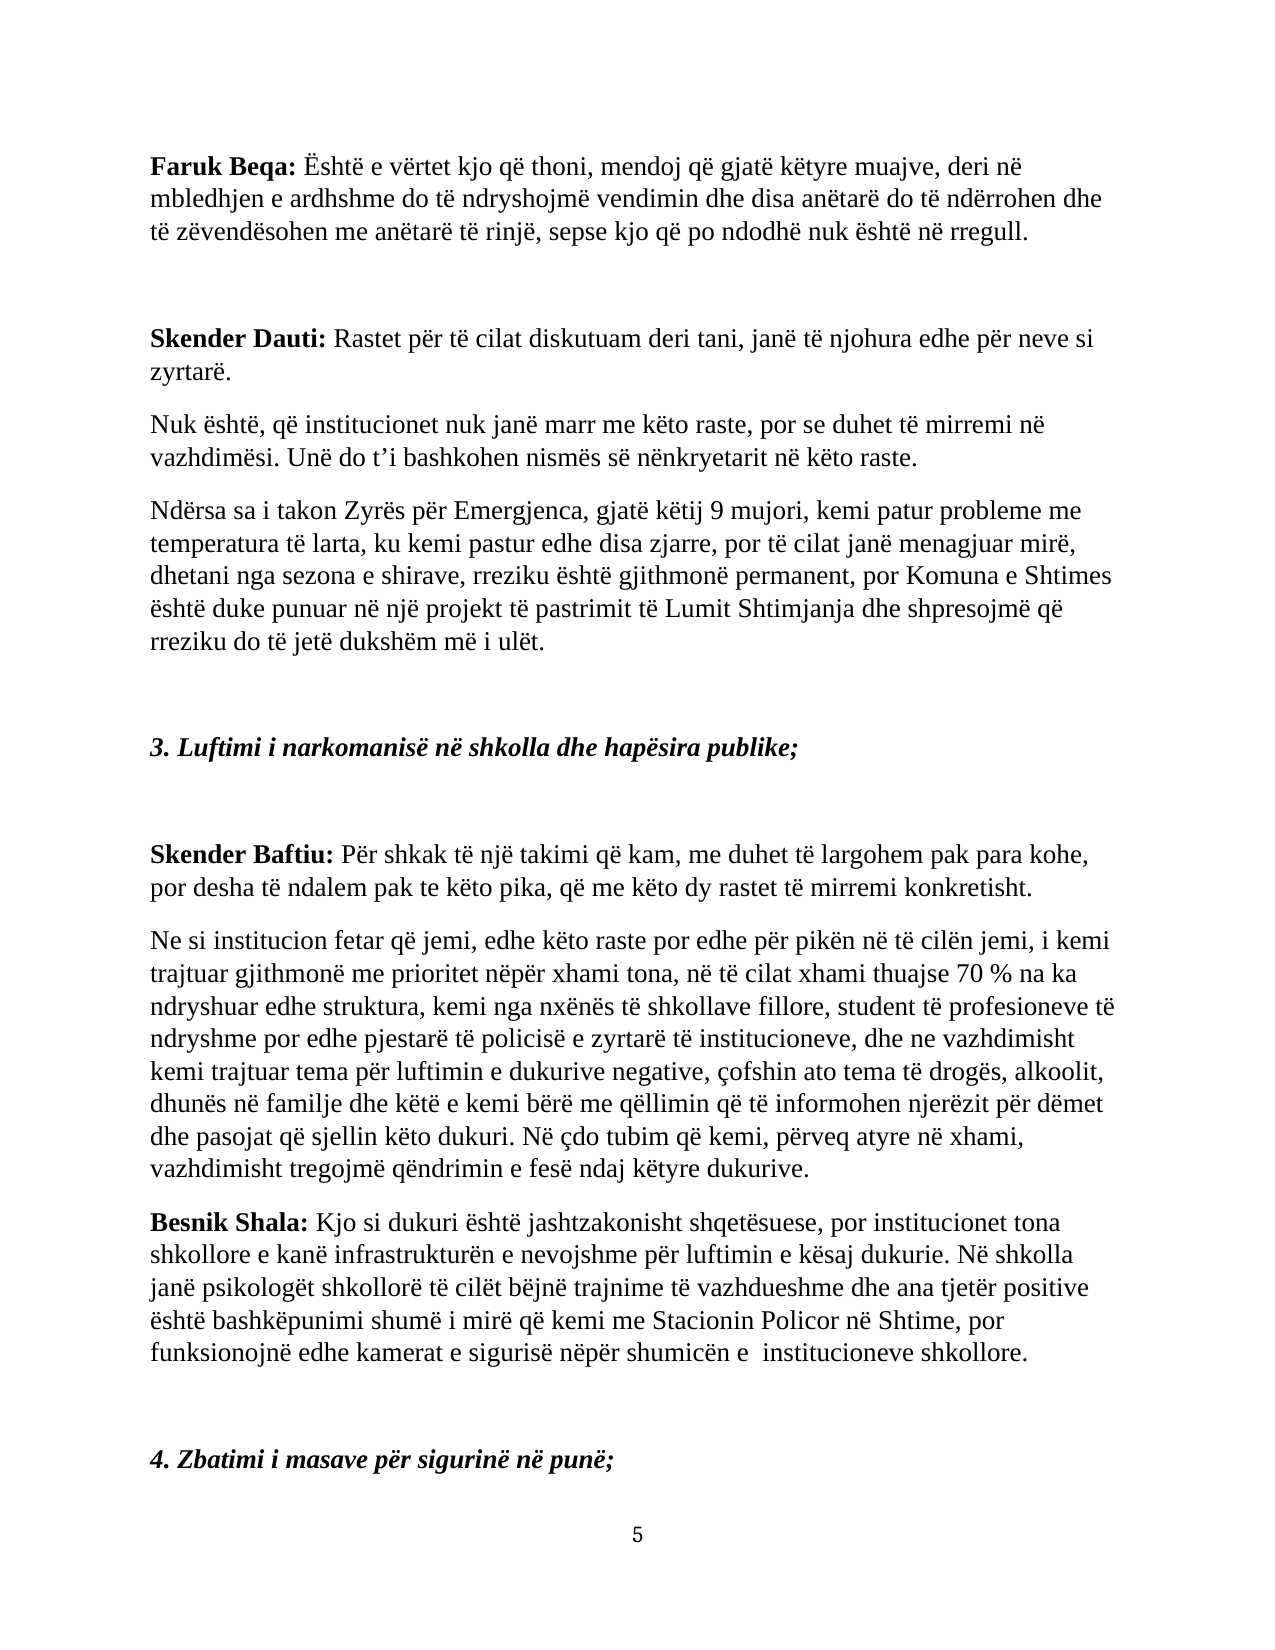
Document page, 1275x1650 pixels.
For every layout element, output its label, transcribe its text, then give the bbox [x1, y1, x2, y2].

text 4. Zbatimi i masave për sigurinë në punë; [150, 1443, 1125, 1474]
text Faruk Beqa: Është e vërtet kjo që thoni, mendoj që gjatë këtyre muajve, deri në mbledhjen e ardhshme do të ndryshojmë vendimin dhe disa anëtarë do të ndërrohen dhe të zëvendësohen me anëtarë të rinjë, sepse kjo që po ndodhë nuk është në rregull. [150, 150, 1125, 246]
text Nuk është, që institucionet nuk janë marr me këto raste, por se duhet të mirremi në vazhdimësi. Unë do t’i bashkohen nismës së nënkryetarit në këto raste. [150, 408, 1125, 472]
text 3. Luftimi i narkomanisë në shkolla dhe hapësira publike; [150, 731, 1125, 763]
text Ndërsa sa i takon Zyrës për Emergjenca, gjatë këtij 9 mujori, kemi patur probleme me temperatura të larta, ku kemi pastur edhe disa zjarre, por të cilat janë menagjuar mirë, dhetani nga sezona e shirave, rreziku është gjithmonë permanent, por Komuna e Shtimes është duke punuar në një projekt të pastrimit të Lumit Shtimjanja dhe shpresojmë që rreziku do të jetë dukshëm më i ulët. [150, 494, 1125, 656]
text Skender Dauti: Rastet për të cilat diskutuam deri tani, janë të njohura edhe për neve si zyrtarë. [150, 322, 1125, 386]
text Besnik Shala: Kjo si dukuri është jashtzakonisht shqetësuese, por institucionet tona shkollore e kanë infrastrukturën e nevojshme për luftimin e kësaj dukurie. Në shkolla janë psikologët shkollorë të cilët bëjnë trajnime të vazhdueshme dhe ana tjetër positive është bashkëpunimi shumë i mirë që kemi me Stacionin Policor në Shtime, por funksionojnë edhe kamerat e sigurisë nëpër shumicën e institucioneve shkollore. [150, 1206, 1125, 1368]
text Skender Baftiu: Për shkak të një takimi që kam, me duhet të largohem pak para kohe, por desha të ndalem pak te këto pika, që me këto dy rastet të mirremi konkretisht. [150, 838, 1125, 902]
text Ne si institucion fetar që jemi, edhe këto raste por edhe për pikën në të cilën jemi, i kemi trajtuar gjithmonë me prioritet nëpër xhami tona, në të cilat xhami thuajse 70 % na ka ndryshuar edhe struktura, kemi nga nxënës të shkollave fillore, student të profesioneve të ndryshme por edhe pjestarë të policisë e zyrtarë të institucioneve, dhe ne vazhdimisht kemi trajtuar tema për luftimin e dukurive negative, çofshin ato tema të drogës, alkoolit, dhunës në familje dhe këtë e kemi bërë me qëllimin që të informohen njerëzit për dëmet dhe pasojat që sjellin këto dukuri. Në çdo tubim që kemi, përveq atyre në xhami, vazhdimisht tregojmë qëndrimin e fesë ndaj këtyre dukurive. [150, 924, 1125, 1184]
